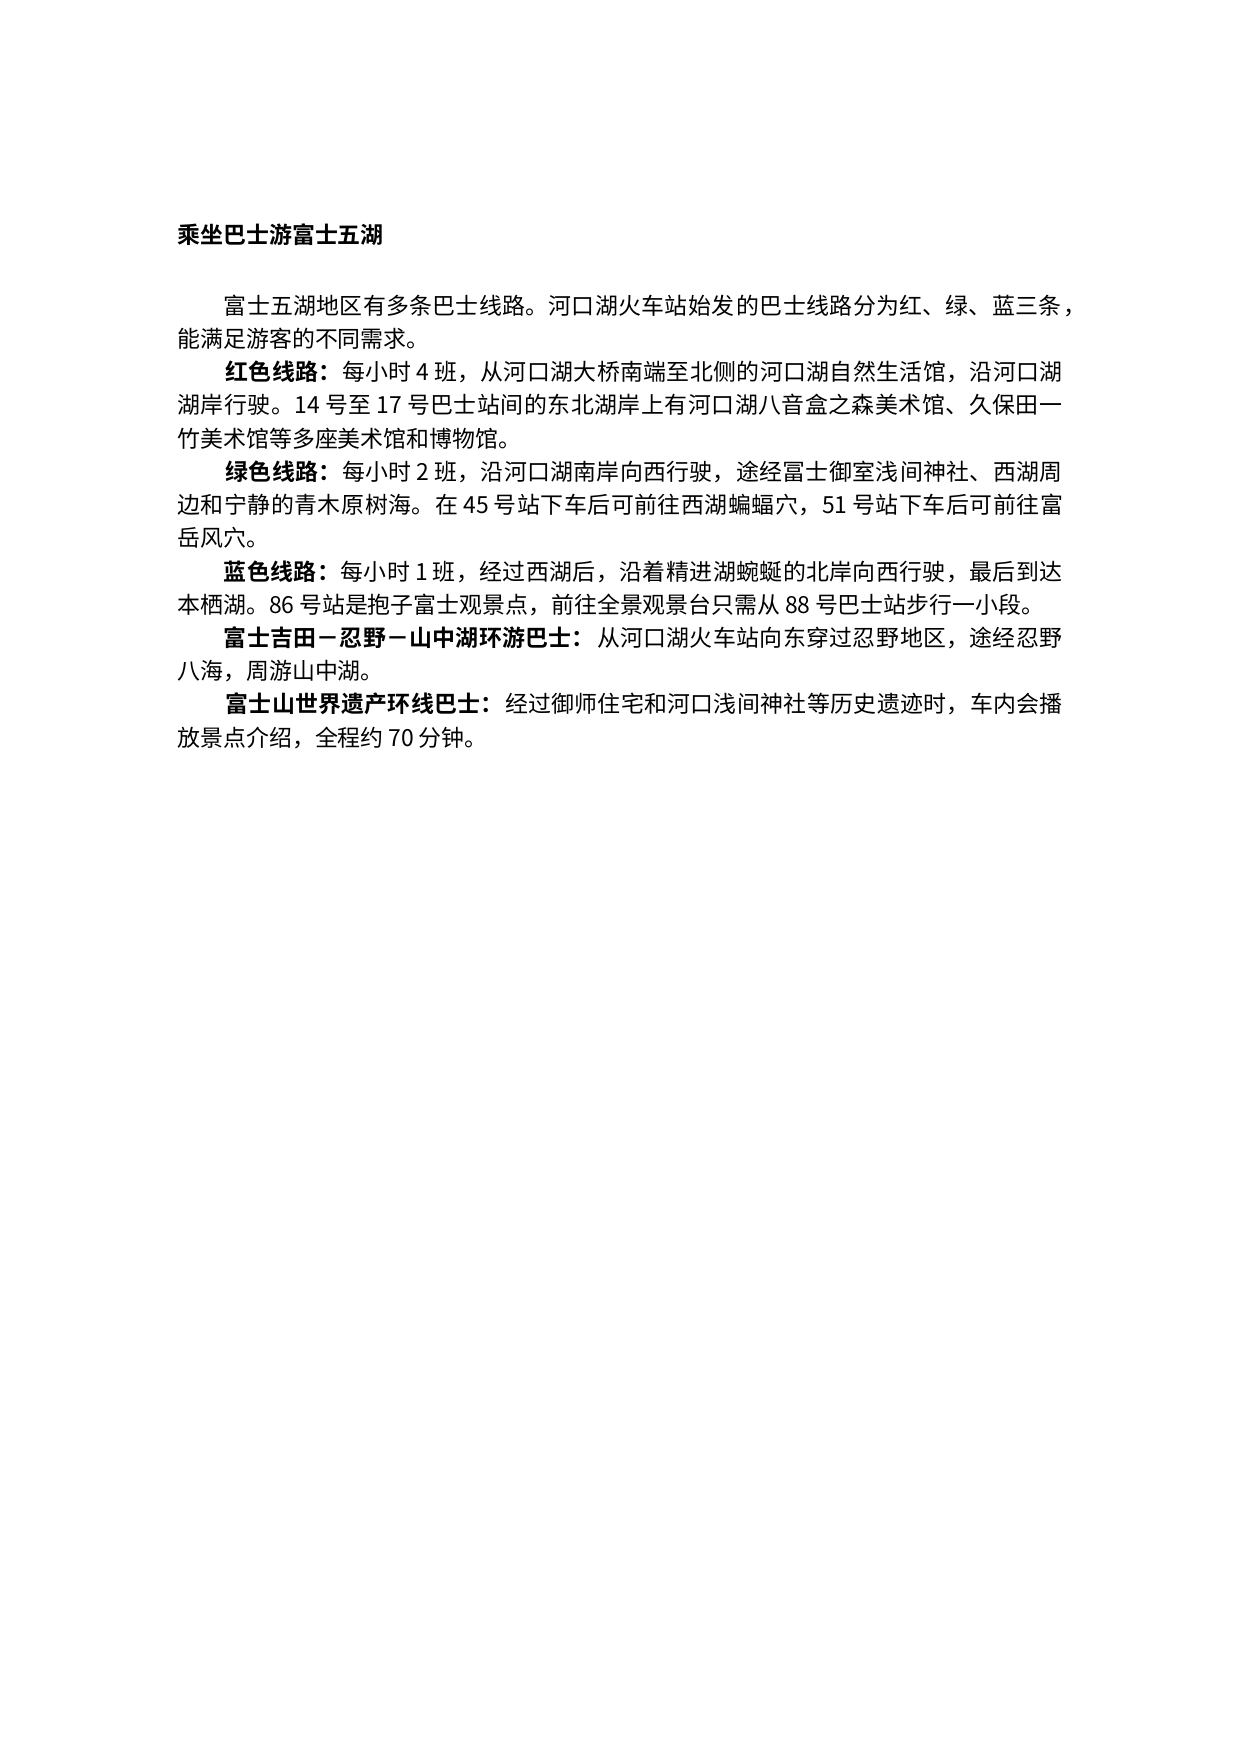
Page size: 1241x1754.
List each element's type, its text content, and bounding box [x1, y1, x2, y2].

text 绿色线路：每小时2班，沿河口湖南岸向西行驶，途经冨士御室浅间神社、西湖周边和宁静的青木原树海。在45号站下车后可前往西湖蝙蝠穴，51号站下车后可前往富岳风穴。 [177, 454, 1063, 553]
text 富士五湖地区有多条巴士线路。河口湖火车站始发的巴士线路分为红、绿、蓝三条，能满足游客的不同需求。 [177, 287, 1063, 354]
text 富士吉田－忍野－山中湖环游巴士：从河口湖火车站向东穿过忍野地区，途经忍野八海，周游山中湖。 [177, 620, 1063, 686]
text 富士山世界遗产环线巴士：经过御师住宅和河口浅间神社等历史遗迹时，车内会播放景点介绍，全程约70分钟。 [177, 686, 1063, 753]
text 蓝色线路：每小时1班，经过西湖后，沿着精进湖蜿蜒的北岸向西行驶，最后到达本栖湖。86号站是抱子富士观景点，前往全景观景台只需从88号巴士站步行一小段。 [177, 553, 1063, 620]
text 红色线路：每小时4班，从河口湖大桥南端至北侧的河口湖自然生活馆，沿河口湖湖岸行驶。14号至17号巴士站间的东北湖岸上有河口湖八音盒之森美术馆、久保田一竹美术馆等多座美术馆和博物馆。 [177, 354, 1063, 454]
text 乘坐巴士游富士五湖 [177, 217, 1063, 250]
